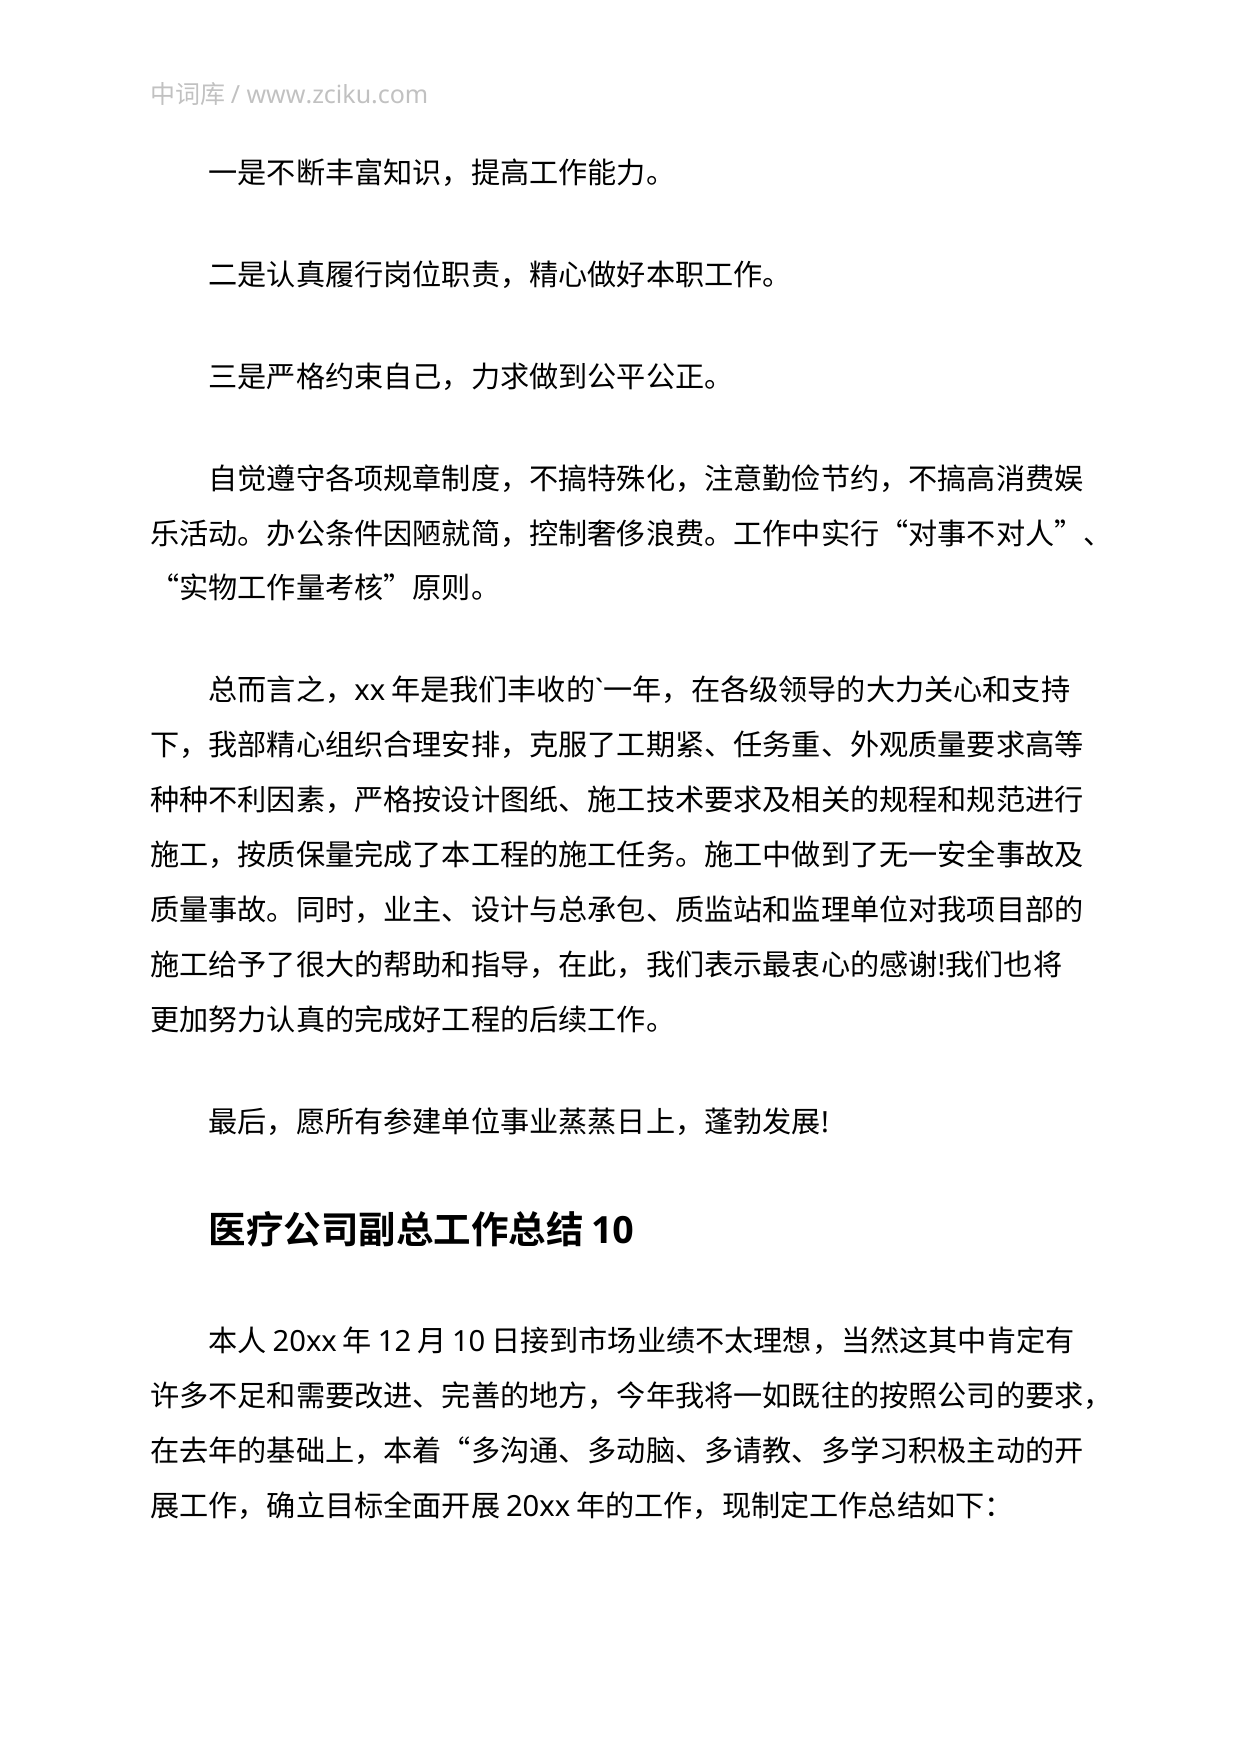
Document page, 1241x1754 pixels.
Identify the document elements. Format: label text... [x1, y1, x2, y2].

text 医疗公司副总工作总结10 [150, 1200, 1090, 1255]
text 本人20xx年12月10日接到市场业绩不太理想，当然这其中肯定有许多不足和需要改进、完善的地方，今年我将一如既往的按照公司的要求，在去年的基础上，本着“多沟通、多动脑、多请教、多学习积极主动的开展工作，确立目标全面开展20xx年的工作，现制定工作总结如下： [150, 1318, 1090, 1525]
text 总而言之，xx年是我们丰收的`一年，在各级领导的大力关心和支持下，我部精心组织合理安排，克服了工期紧、任务重、外观质量要求高等种种不利因素，严格按设计图纸、施工技术要求及相关的规程和规范进行施工，按质保量完成了本工程的施工任务。施工中做到了无一安全事故及质量事故。同时，业主、设计与总承包、质监站和监理单位对我项目部的施工给予了很大的帮助和指导，在此，我们表示最衷心的感谢!我们也将更加努力认真的完成好工程的后续工作。 [150, 667, 1090, 1039]
text 二是认真履行岗位职责，精心做好本职工作。 [150, 252, 1090, 294]
text 一是不断丰富知识，提高工作能力。 [150, 150, 1090, 192]
text 最后，愿所有参建单位事业蒸蒸日上，蓬勃发展! [150, 1098, 1090, 1141]
text 自觉遵守各项规章制度，不搞特殊化，注意勤俭节约，不搞高消费娱乐活动。办公条件因陋就简，控制奢侈浪费。工作中实行“对事不对人”、“实物工作量考核”原则。 [150, 455, 1090, 607]
text 三是严格约束自己，力求做到公平公正。 [150, 353, 1090, 396]
